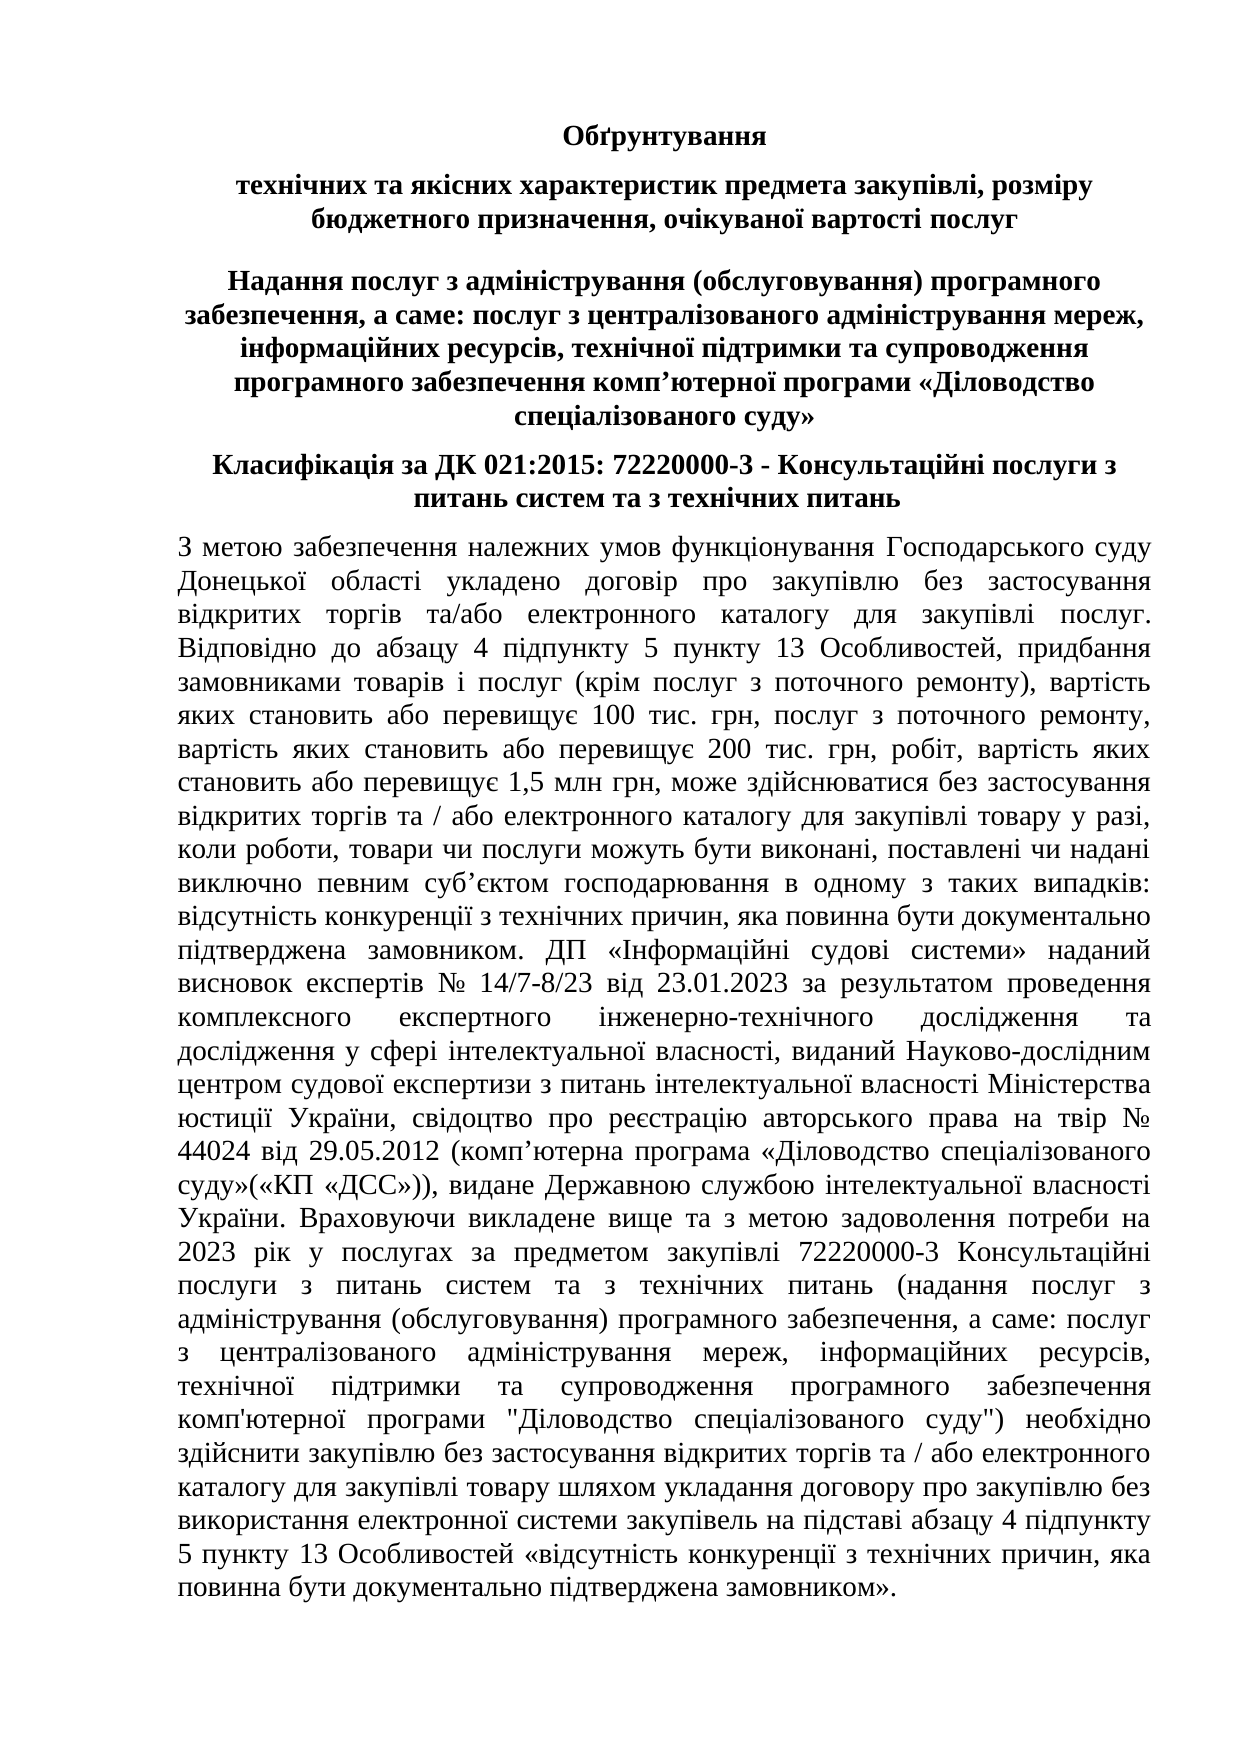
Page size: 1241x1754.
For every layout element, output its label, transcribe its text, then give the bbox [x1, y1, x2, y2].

text Надання послуг з адміністрування (обслуговування) програмного забезпечення, а саме: послуг з централізованого адміністрування мереж, інформаційних ресурсів, технічної підтримки та супроводження програмного забезпечення комп’ютерної програми «Діловодство спеціалізованого суду» [177, 263, 1152, 431]
text технічних та якісних характеристик предмета закупівлі, розміру бюджетного призначення, очікуваної вартості послуг [177, 167, 1152, 234]
text З метою забезпечення належних умов функціонування Господарського суду Донецької області укладено договір про закупівлю без застосування відкритих торгів та/або електронного каталогу для закупівлі послуг. Відповідно до абзацу 4 підпункту 5 пункту 13 Особливостей, придбання замовниками товарів і послуг (крім послуг з поточного ремонту), вартість яких становить або перевищує 100 тис. грн, послуг з поточного ремонту, вартість яких становить або перевищує 200 тис. грн, робіт, вартість яких становить або перевищує 1,5 млн грн, може здійснюватися без застосування відкритих торгів та / або електронного каталогу для закупівлі товару у разі, коли роботи, товари чи послуги можуть бути виконані, поставлені чи надані виключно певним суб’єктом господарювання в одному з таких випадків: відсутність конкуренції з технічних причин, яка повинна бути документально підтверджена замовником. ДП «Інформаційні судові системи» наданий висновок експертів № 14/7-8/23 від 23.01.2023 за результатом проведення комплексного експертного інженерно-технічного дослідження та дослідження у сфері інтелектуальної власності, виданий Науково-дослідним центром судової експертизи з питань інтелектуальної власності Міністерства юстиції України, свідоцтво про реєстрацію авторського права на твір № 44024 від 29.05.2012 (комп’ютерна програма «Діловодство спеціалізованого суду»(«КП «ДСС»)), видане Державною службою інтелектуальної власності України. Враховуючи викладене вище та з метою задоволення потреби на 2023 рік у послугах за предметом закупівлі 72220000-3 Консультаційні послуги з питань систем та з технічних питань (надання послуг з адміністрування (обслуговування) програмного забезпечення, а саме: послуг з централізованого адміністрування мереж, інформаційних ресурсів, технічної підтримки та супроводження програмного забезпечення комп'ютерної програми "Діловодство спеціалізованого суду") необхідно здійснити закупівлю без застосування відкритих торгів та / або електронного каталогу для закупівлі товару шляхом укладання договору про закупівлю без використання електронної системи закупівель на підставі абзацу 4 підпункту 5 пункту 13 Особливостей «відсутність конкуренції з технічних причин, яка повинна бути документально підтверджена замовником». [177, 529, 1152, 1603]
text Обґрунтування [177, 118, 1152, 152]
text Класифікація за ДК 021:2015: 72220000-3 - Консультаційні послуги з питань систем та з технічних питань [177, 447, 1152, 514]
